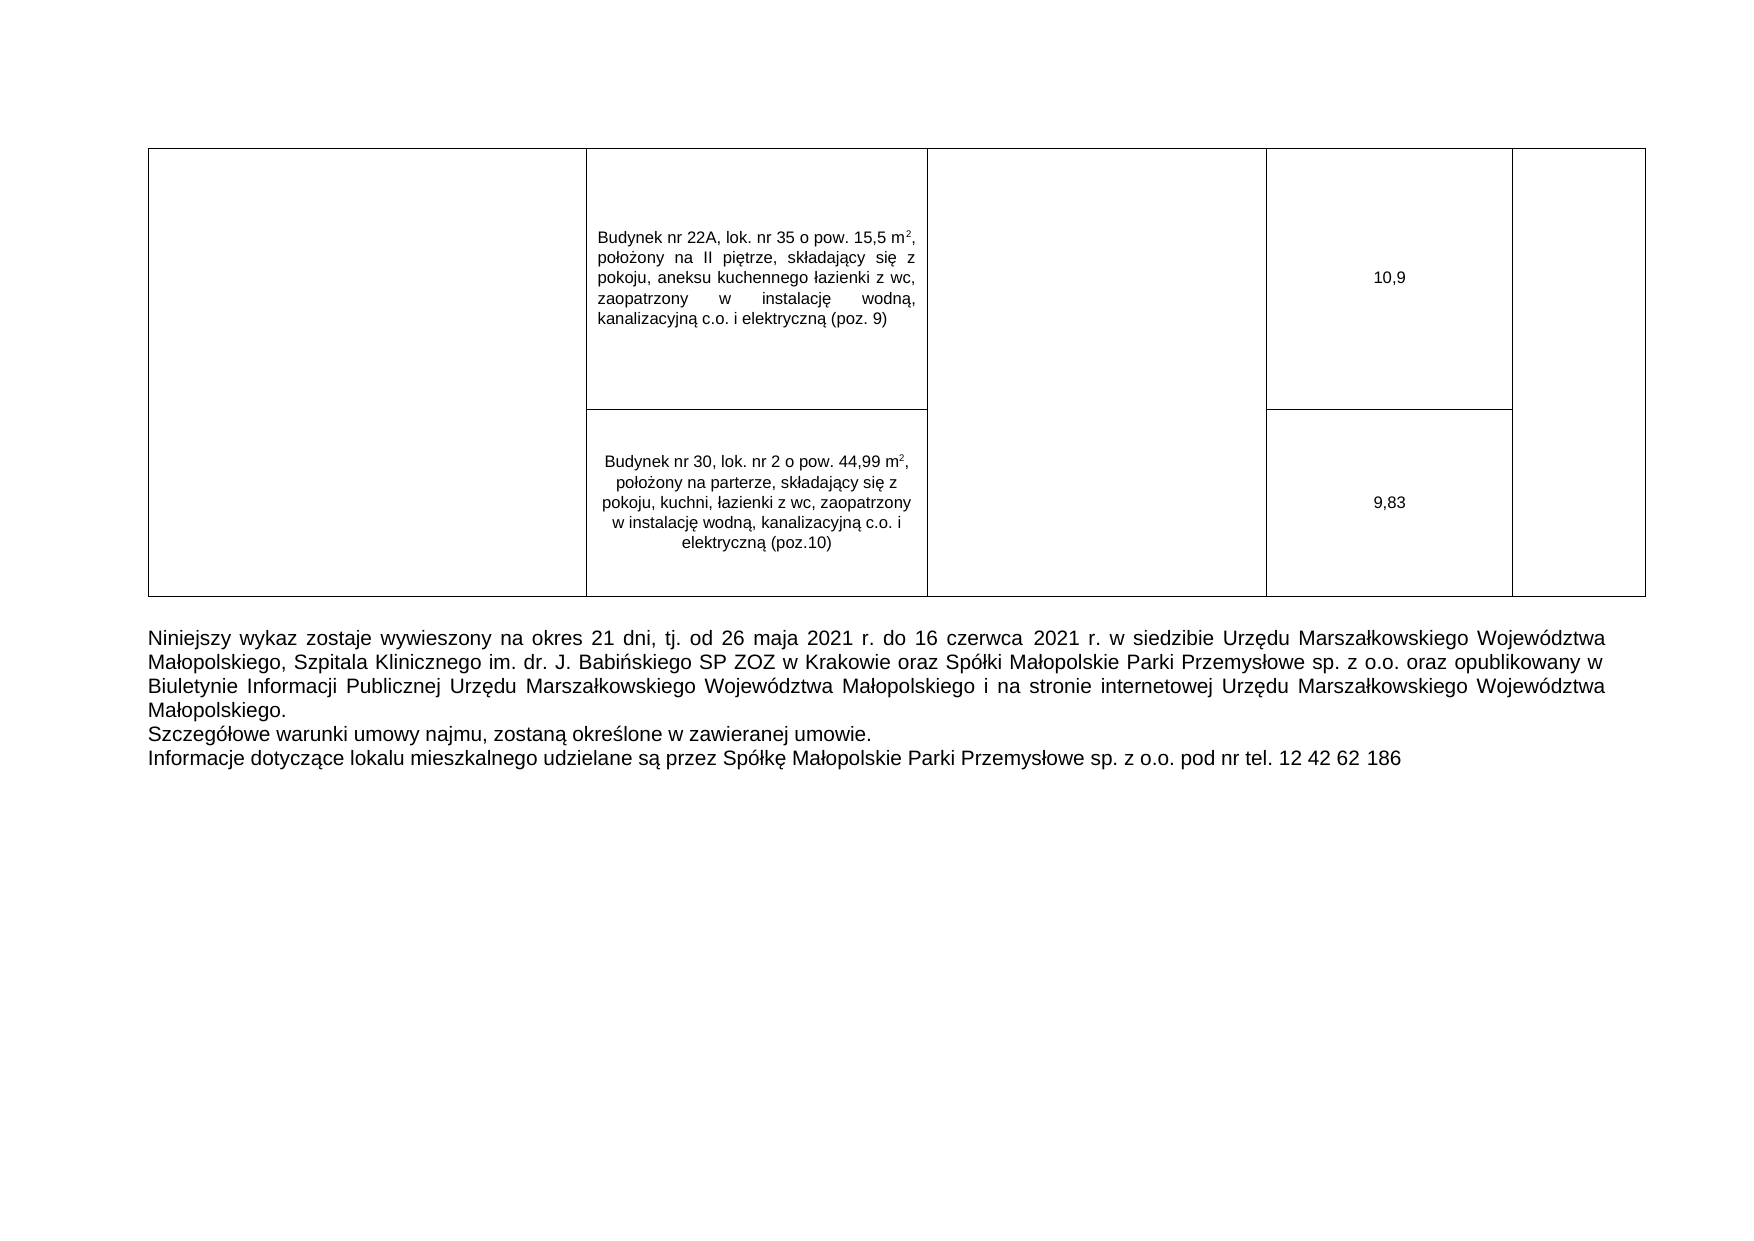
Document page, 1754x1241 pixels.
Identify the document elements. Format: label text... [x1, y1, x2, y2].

table_cell Budynek nr 30, lok. nr 2 o pow. 44,99 m2, położony na parterze, składający się z pokoju, kuchni, łazienki z wc, zaopatrzony w instalację wodną, kanalizacyjną c.o. i elektryczną (poz.10) [587, 410, 927, 596]
text Informacje dotyczące lokalu mieszkalnego udzielane są przez Spółkę Małopolskie Parki Przemysłowe sp. z o.o. pod nr tel. 12 42 62 186 [148, 746, 1606, 769]
text Szczegółowe warunki umowy najmu, zostaną określone w zawieranej umowie. [148, 722, 1606, 746]
table_cell 10,9 [1267, 149, 1512, 408]
table_cell 9,83 [1267, 410, 1512, 596]
table_cell Budynek nr 22A, lok. nr 35 o pow. 15,5 m2, położony na II piętrze, składający się z pokoju, aneksu kuchennego łazienki z wc, zaopatrzony w instalację wodną, kanalizacyjną c.o. i elektryczną (poz. 9) [587, 149, 927, 408]
text Niniejszy wykaz zostaje wywieszony na okres 21 dni, tj. od 26 maja 2021 r. do 16 czerwca 2021 r. w siedzibie Urzędu Marszałkowskiego Województwa Małopolskiego, Szpitala Klinicznego im. dr. J. Babińskiego SP ZOZ w Krakowie oraz Spółki Małopolskie Parki Przemysłowe sp. z o.o. oraz opublikowany w Biuletynie Informacji Publicznej Urzędu Marszałkowskiego Województwa Małopolskiego i na stronie internetowej Urzędu Marszałkowskiego Województwa Małopolskiego. [148, 626, 1606, 722]
